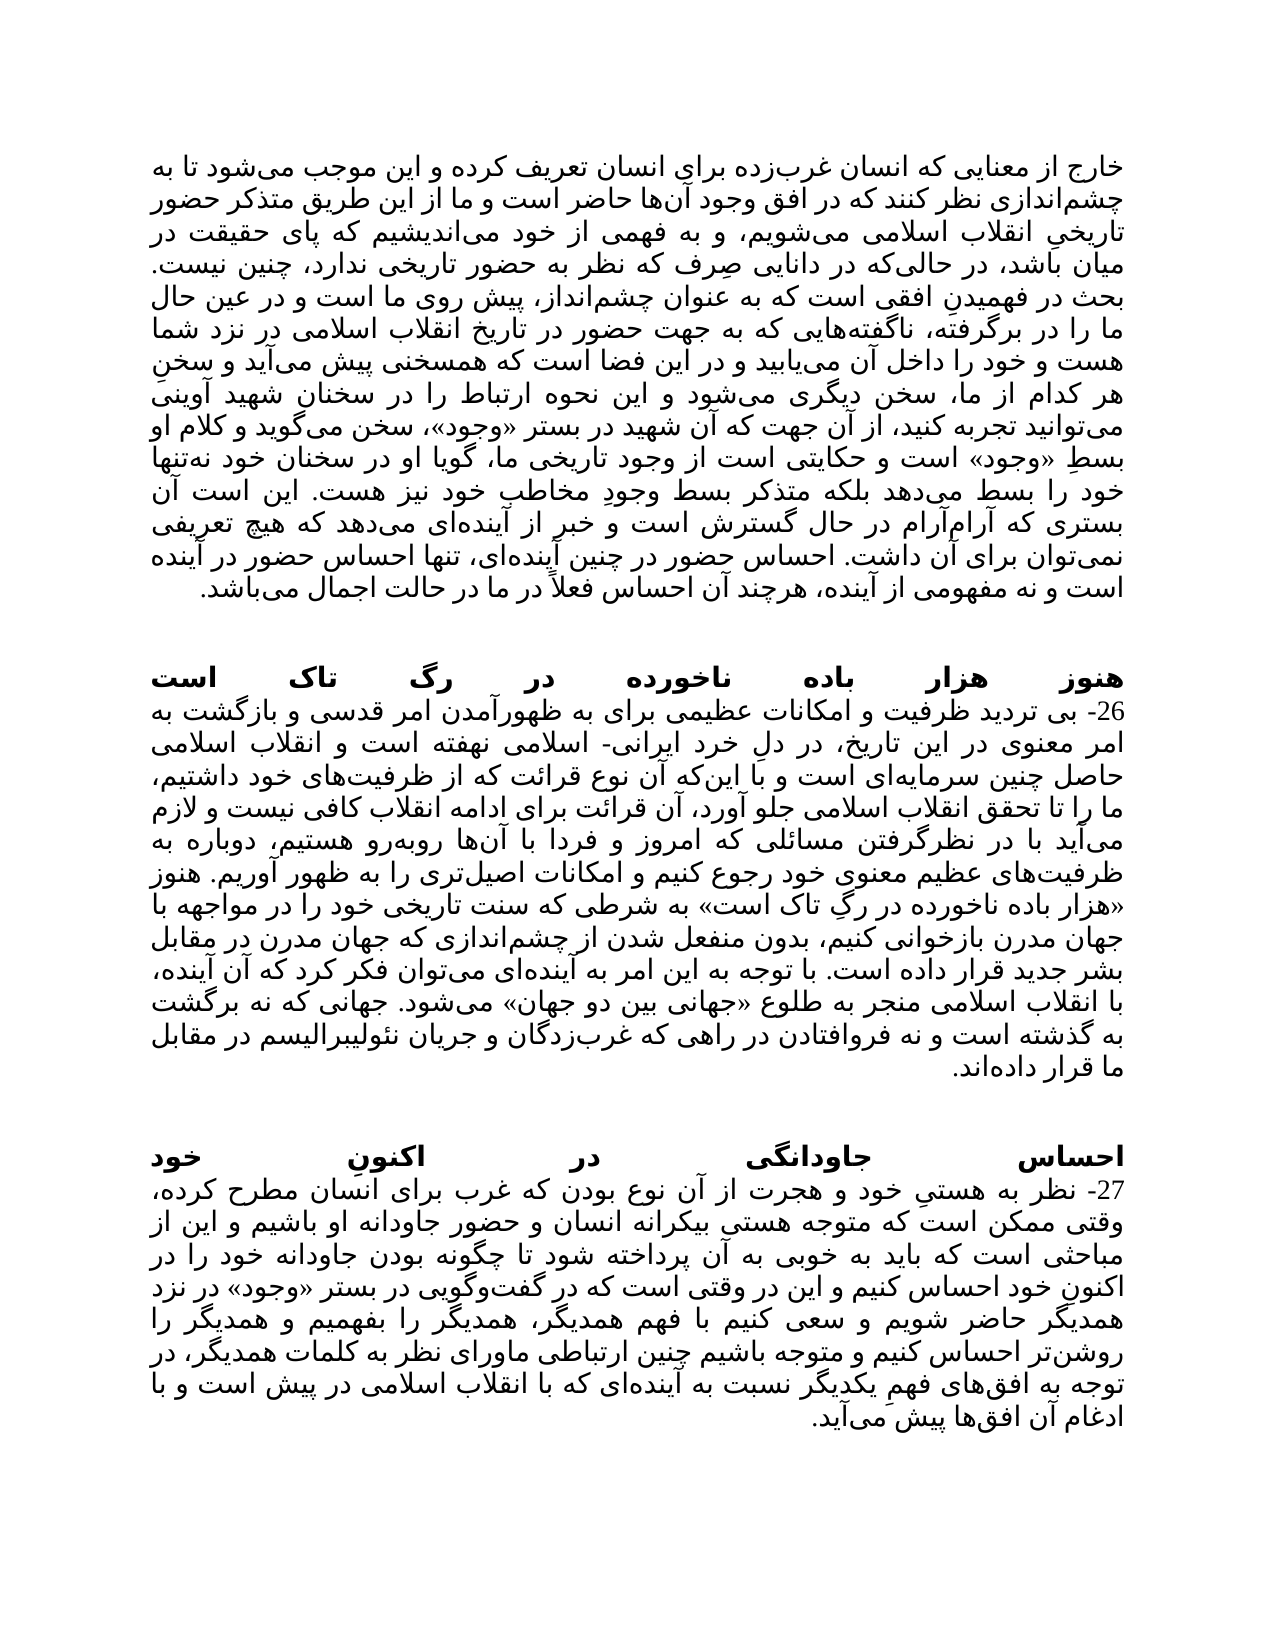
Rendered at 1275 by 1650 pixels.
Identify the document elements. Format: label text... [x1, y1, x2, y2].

text هنوز هزار باده ناخورده در رگ تاک است 26- بی تردید ظرفیت و امکانات عظیمی برای به ظهورآمدن امر قدسی و بازگشت به امر معنوی در این تاریخ، در دلِ خرد ایرانی- اسلامی نهفته است و انقلاب اسلامی حاصل چنین سرمایه‌ای است و با این‌که آن نوع قرائت که از ظرفیت‌های خود داشتیم، ما را تا تحقق انقلاب اسلامی جلو آورد، آن قرائت برای ادامه انقلاب کافی نیست و لازم می‌آید با در نظرگرفتن مسائلی که امروز و فردا با آن‌ها روبه‌رو هستیم، دوباره به ظرفیت‌های عظیم معنوی خود رجوع کنیم و امکانات اصیل‌تری را به ظهور آوریم. هنوز «هزار باده ناخورده در رگِ تاک است» به شرطی که سنت تاریخی خود را در مواجهه با جهان مدرن بازخوانی کنیم، بدون منفعل شدن از چشم‌اندازی که جهان مدرن در مقابل بشر جدید قرار داده است. با توجه به این امر به آینده‌ای می‌توان فکر کرد که آن آینده، با انقلاب اسلامی منجر به طلوع «جهانی بین دو جهان» می‌شود. جهانی که نه برگشت به گذشته است و نه فروافتادن در راهی که غرب‌زدگان و جریان نئولیبرالیسم در مقابل ما قرار داده‌اند. [150, 633, 1125, 1083]
text احساس جاودانگی در اکنونِ خود 27- نظر به هستیِ خود و هجرت از آن نوع بودن که غرب برای انسان مطرح کرده، وقتی ممکن است که متوجه هستی بیکرانه‌ انسان و حضور جاودانه‌ او باشیم و این از مباحثی است که باید به خوبی به آن پرداخته شود تا چگونه بودن جاودانه‌ خود را در اکنونِ خود احساس کنیم و این در وقتی است که در گفت‌وگویی در بستر «وجود» در نزد همدیگر حاضر شویم و سعی کنیم با فهم همدیگر، همدیگر را بفهمیم و همدیگر را روشن‌تر احساس کنیم و متوجه باشیم چنین ارتباطی ماورای نظر به کلمات همدیگر، در توجه به افق‌های فهمِ یکدیگر نسبت به آینده‌ای که با انقلاب اسلامی در پیش است و با ادغام آن افق‌ها پیش می‌آید. [150, 1112, 1125, 1432]
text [150, 150, 1125, 603]
